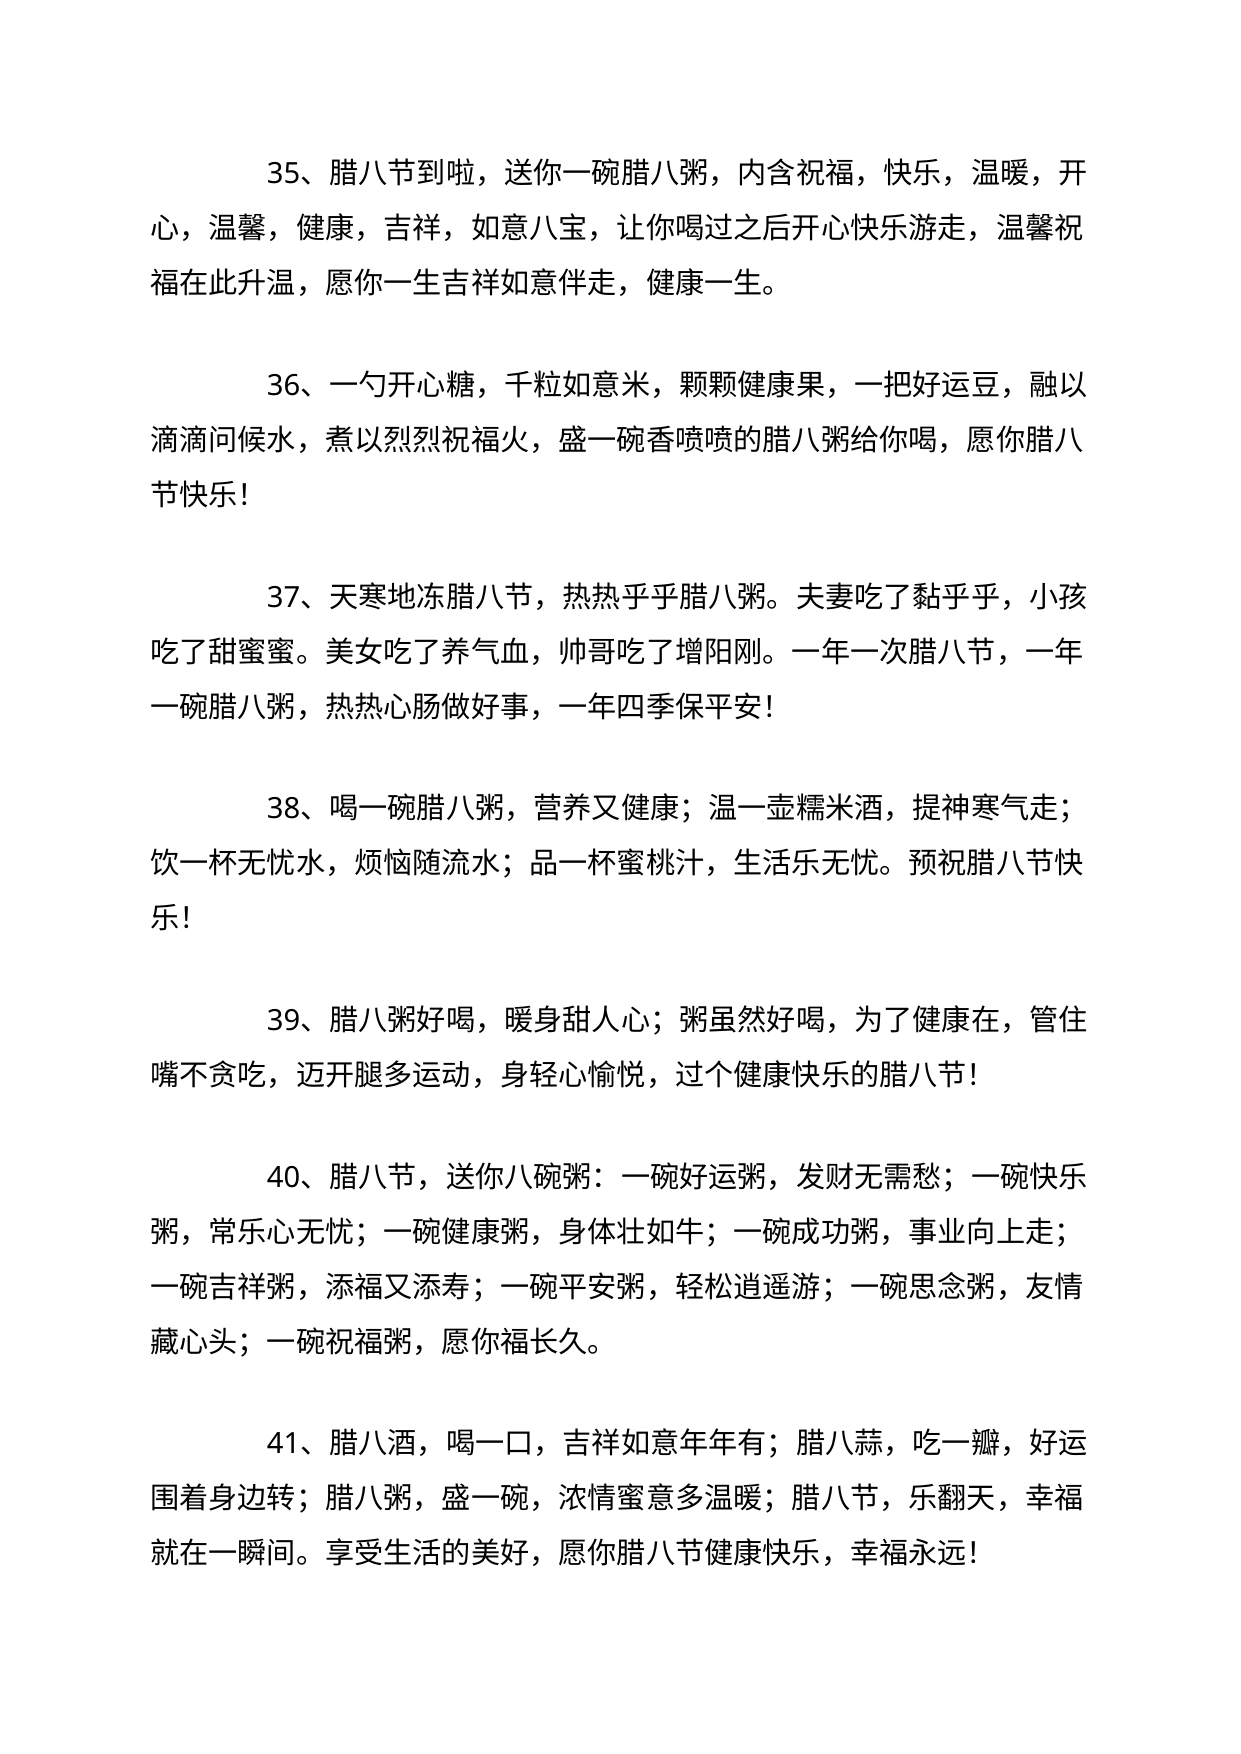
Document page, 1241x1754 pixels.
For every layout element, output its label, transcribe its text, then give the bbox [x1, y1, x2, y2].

text 39、腊八粥好喝，暖身甜人心；粥虽然好喝，为了健康在，管住嘴不贪吃，迈开腿多运动，身轻心愉悦，过个健康快乐的腊八节！ [150, 997, 1090, 1094]
text 41、腊八酒，喝一口，吉祥如意年年有；腊八蒜，吃一瓣，好运围着身边转；腊八粥，盛一碗，浓情蜜意多温暖；腊八节，乐翻天，幸福就在一瞬间。享受生活的美好，愿你腊八节健康快乐，幸福永远！ [150, 1420, 1090, 1572]
text 37、天寒地冻腊八节，热热乎乎腊八粥。夫妻吃了黏乎乎，小孩吃了甜蜜蜜。美女吃了养气血，帅哥吃了增阳刚。一年一次腊八节，一年一碗腊八粥，热热心肠做好事，一年四季保平安！ [150, 573, 1090, 726]
text 36、一勺开心糖，千粒如意米，颗颗健康果，一把好运豆，融以滴滴问候水，煮以烈烈祝福火，盛一碗香喷喷的腊八粥给你喝，愿你腊八节快乐！ [150, 362, 1090, 514]
text 35、腊八节到啦，送你一碗腊八粥，内含祝福，快乐，温暖，开心，温馨，健康，吉祥，如意八宝，让你喝过之后开心快乐游走，温馨祝福在此升温，愿你一生吉祥如意伴走，健康一生。 [150, 150, 1090, 302]
text 40、腊八节，送你八碗粥：一碗好运粥，发财无需愁；一碗快乐粥，常乐心无忧；一碗健康粥，身体壮如牛；一碗成功粥，事业向上走；一碗吉祥粥，添福又添寿；一碗平安粥，轻松逍遥游；一碗思念粥，友情藏心头；一碗祝福粥，愿你福长久。 [150, 1153, 1090, 1361]
text 38、喝一碗腊八粥，营养又健康；温一壶糯米酒，提神寒气走；饮一杯无忧水，烦恼随流水；品一杯蜜桃汁，生活乐无忧。预祝腊八节快乐！ [150, 785, 1090, 937]
